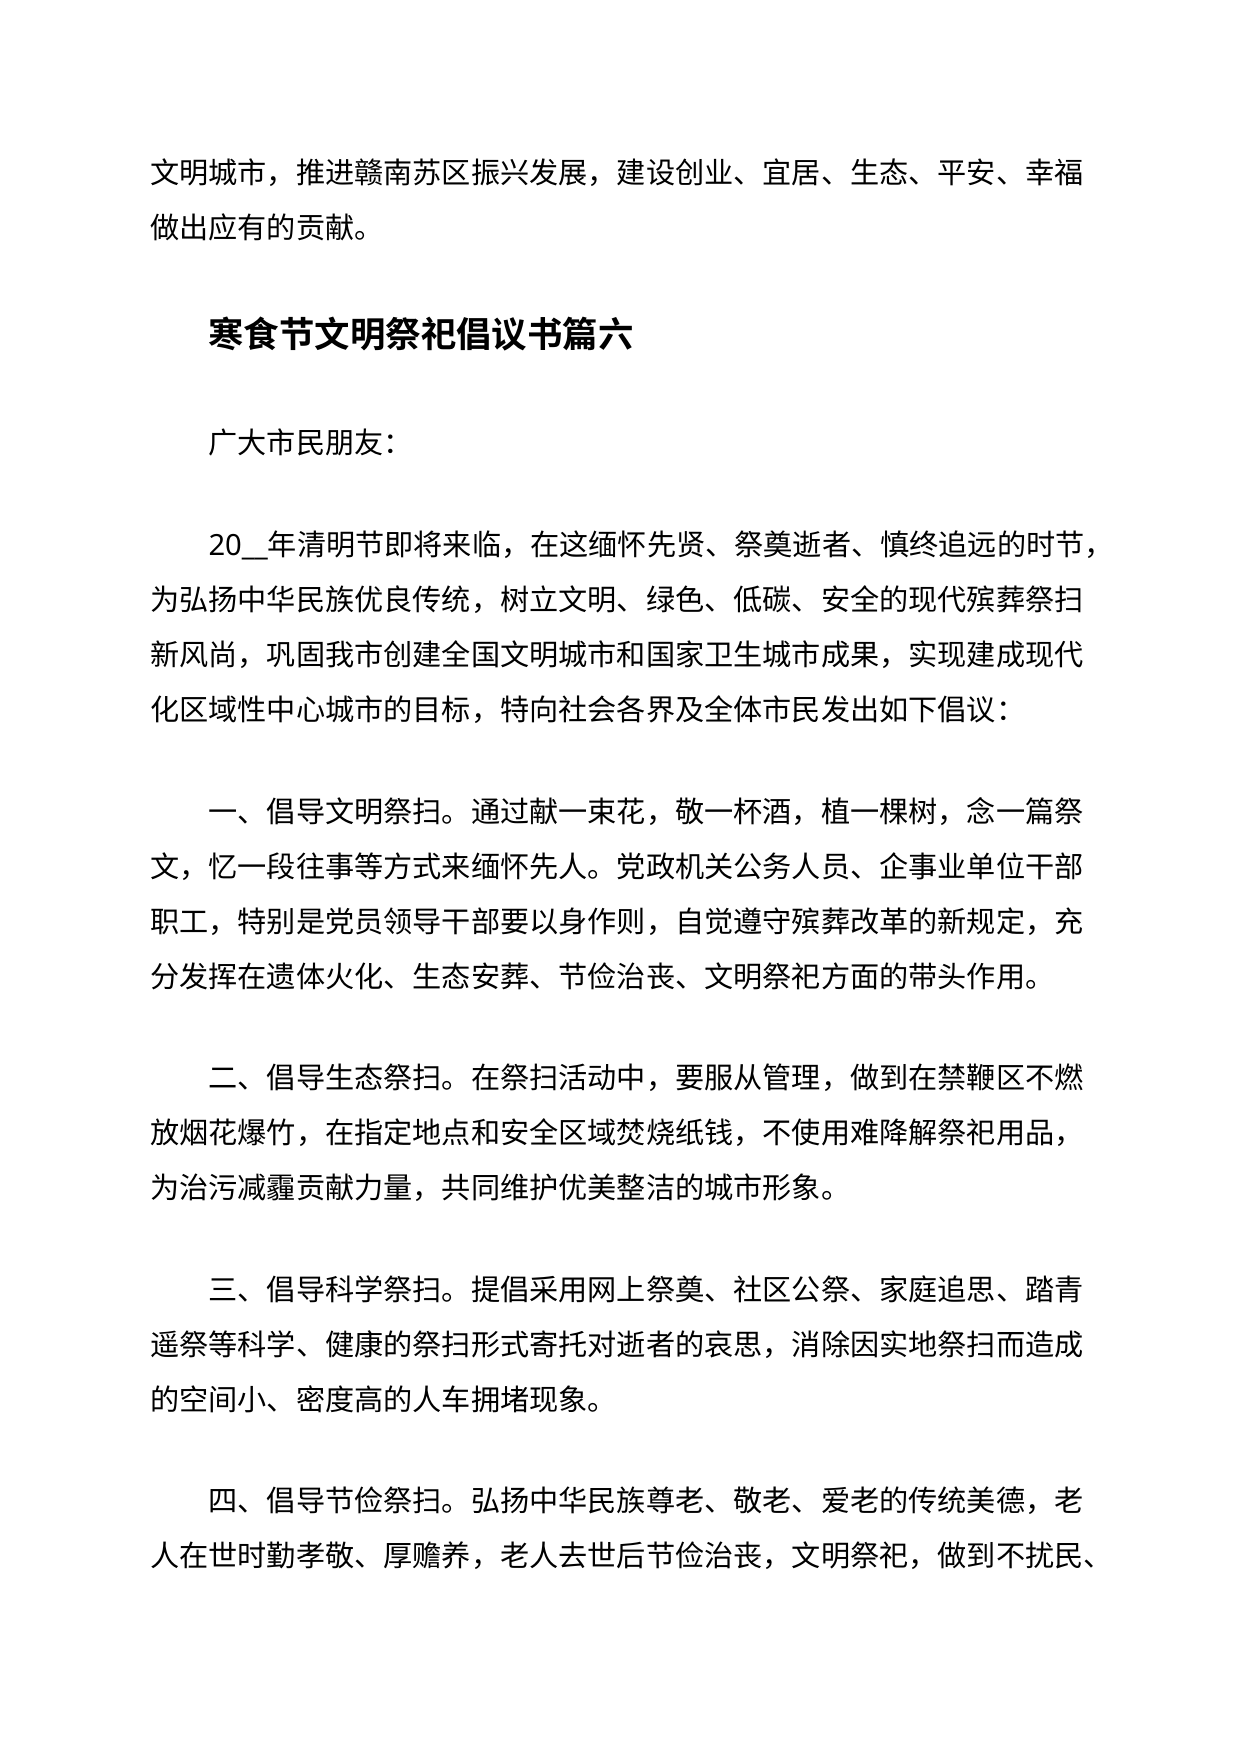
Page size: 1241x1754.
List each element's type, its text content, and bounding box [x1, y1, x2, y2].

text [150, 1478, 1090, 1575]
text 二、倡导生态祭扫。在祭扫活动中，要服从管理，做到在禁鞭区不燃放烟花爆竹，在指定地点和安全区域焚烧纸钱，不使用难降解祭祀用品，为治污减霾贡献力量，共同维护优美整洁的城市形象。 [150, 1055, 1090, 1207]
text 一、倡导文明祭扫。通过献一束花，敬一杯酒，植一棵树，念一篇祭文，忆一段往事等方式来缅怀先人。党政机关公务人员、企事业单位干部职工，特别是党员领导干部要以身作则，自觉遵守殡葬改革的新规定，充分发挥在遗体火化、生态安葬、节俭治丧、文明祭祀方面的带头作用。 [150, 788, 1090, 995]
text 广大市民朋友： [150, 420, 1090, 462]
text 三、倡导科学祭扫。提倡采用网上祭奠、社区公祭、家庭追思、踏青遥祭等科学、健康的祭扫形式寄托对逝者的哀思，消除因实地祭扫而造成的空间小、密度高的人车拥堵现象。 [150, 1266, 1090, 1418]
text 寒食节文明祭祀倡议书篇六 [150, 307, 1090, 358]
text 20__年清明节即将来临，在这缅怀先贤、祭奠逝者、慎终追远的时节，为弘扬中华民族优良传统，树立文明、绿色、低碳、安全的现代殡葬祭扫新风尚，巩固我市创建全国文明城市和国家卫生城市成果，实现建成现代化区域性中心城市的目标，特向社会各界及全体市民发出如下倡议： [150, 522, 1090, 729]
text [150, 150, 1090, 247]
